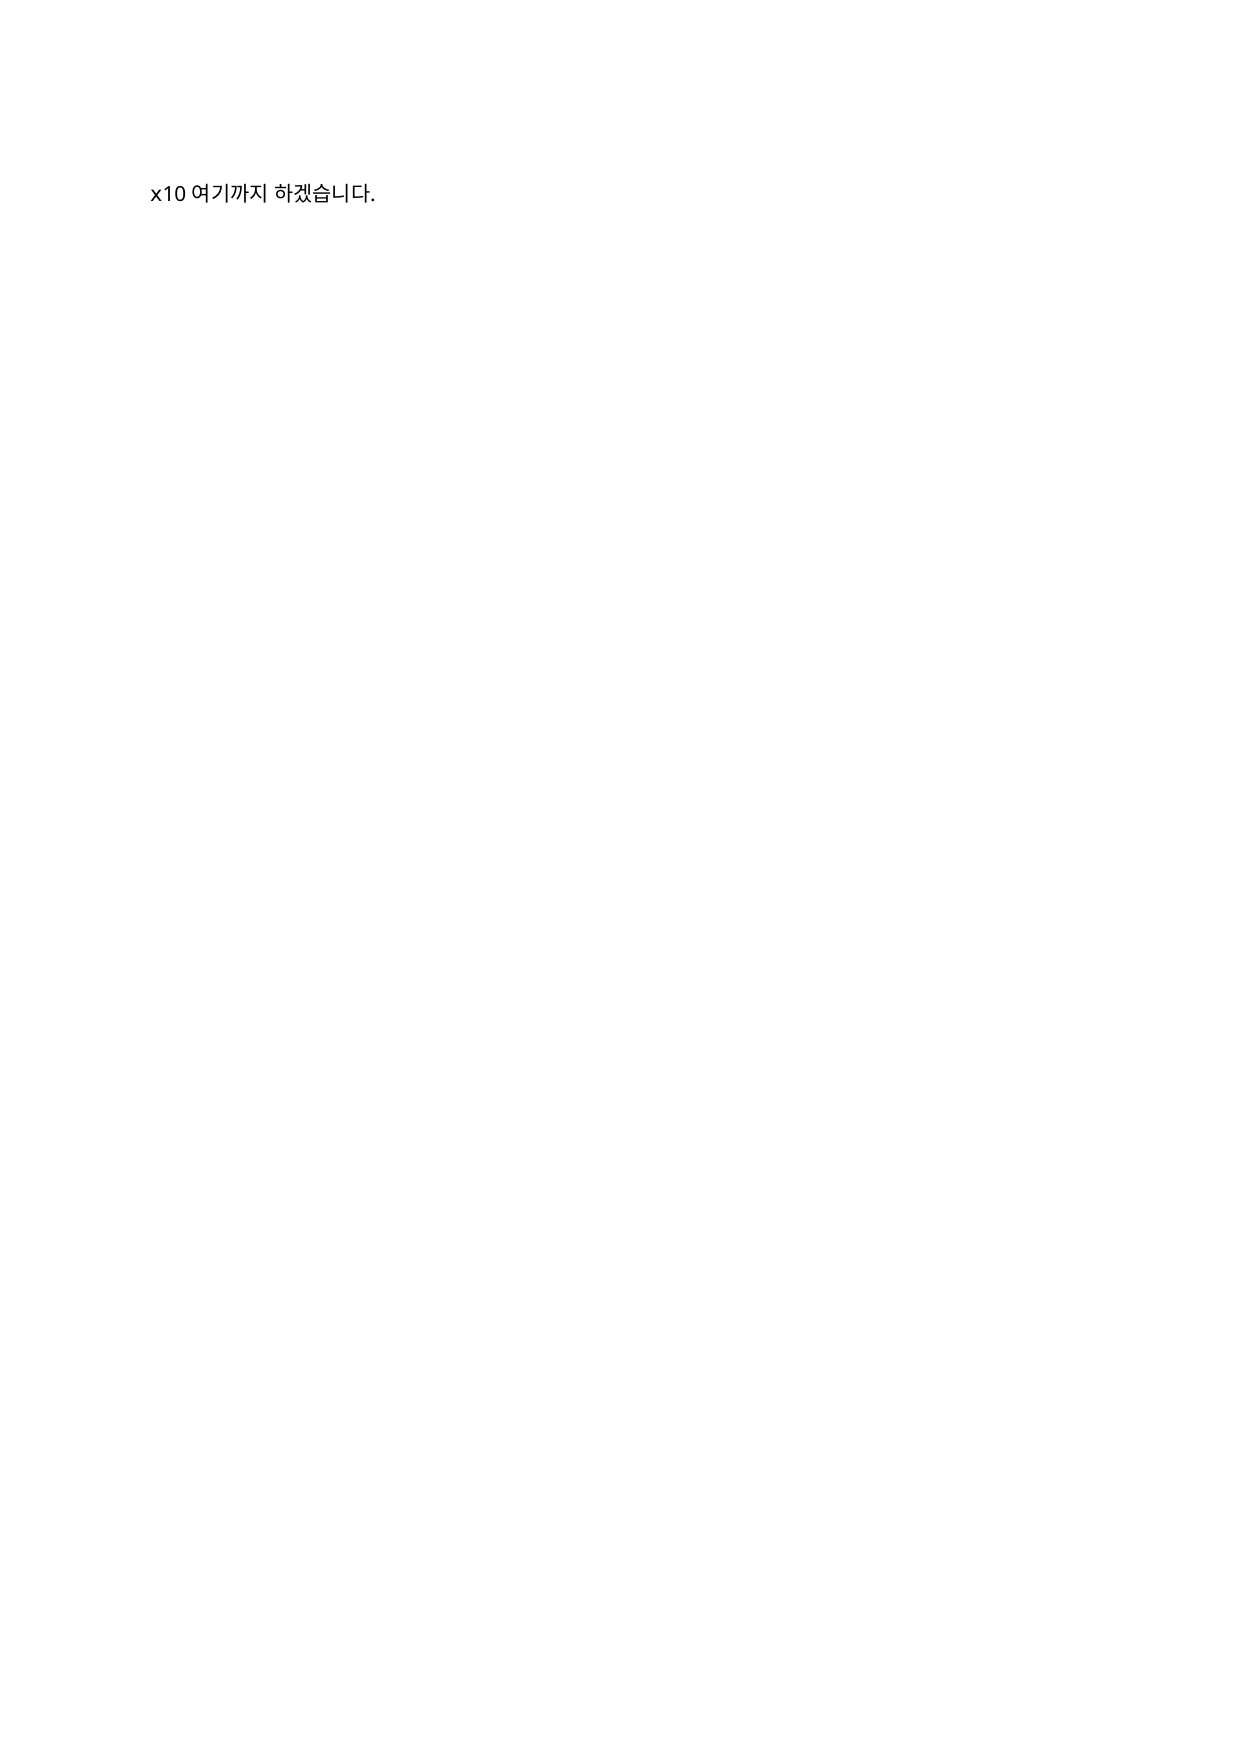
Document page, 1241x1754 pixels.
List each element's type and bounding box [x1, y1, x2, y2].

text [150, 177, 1090, 207]
